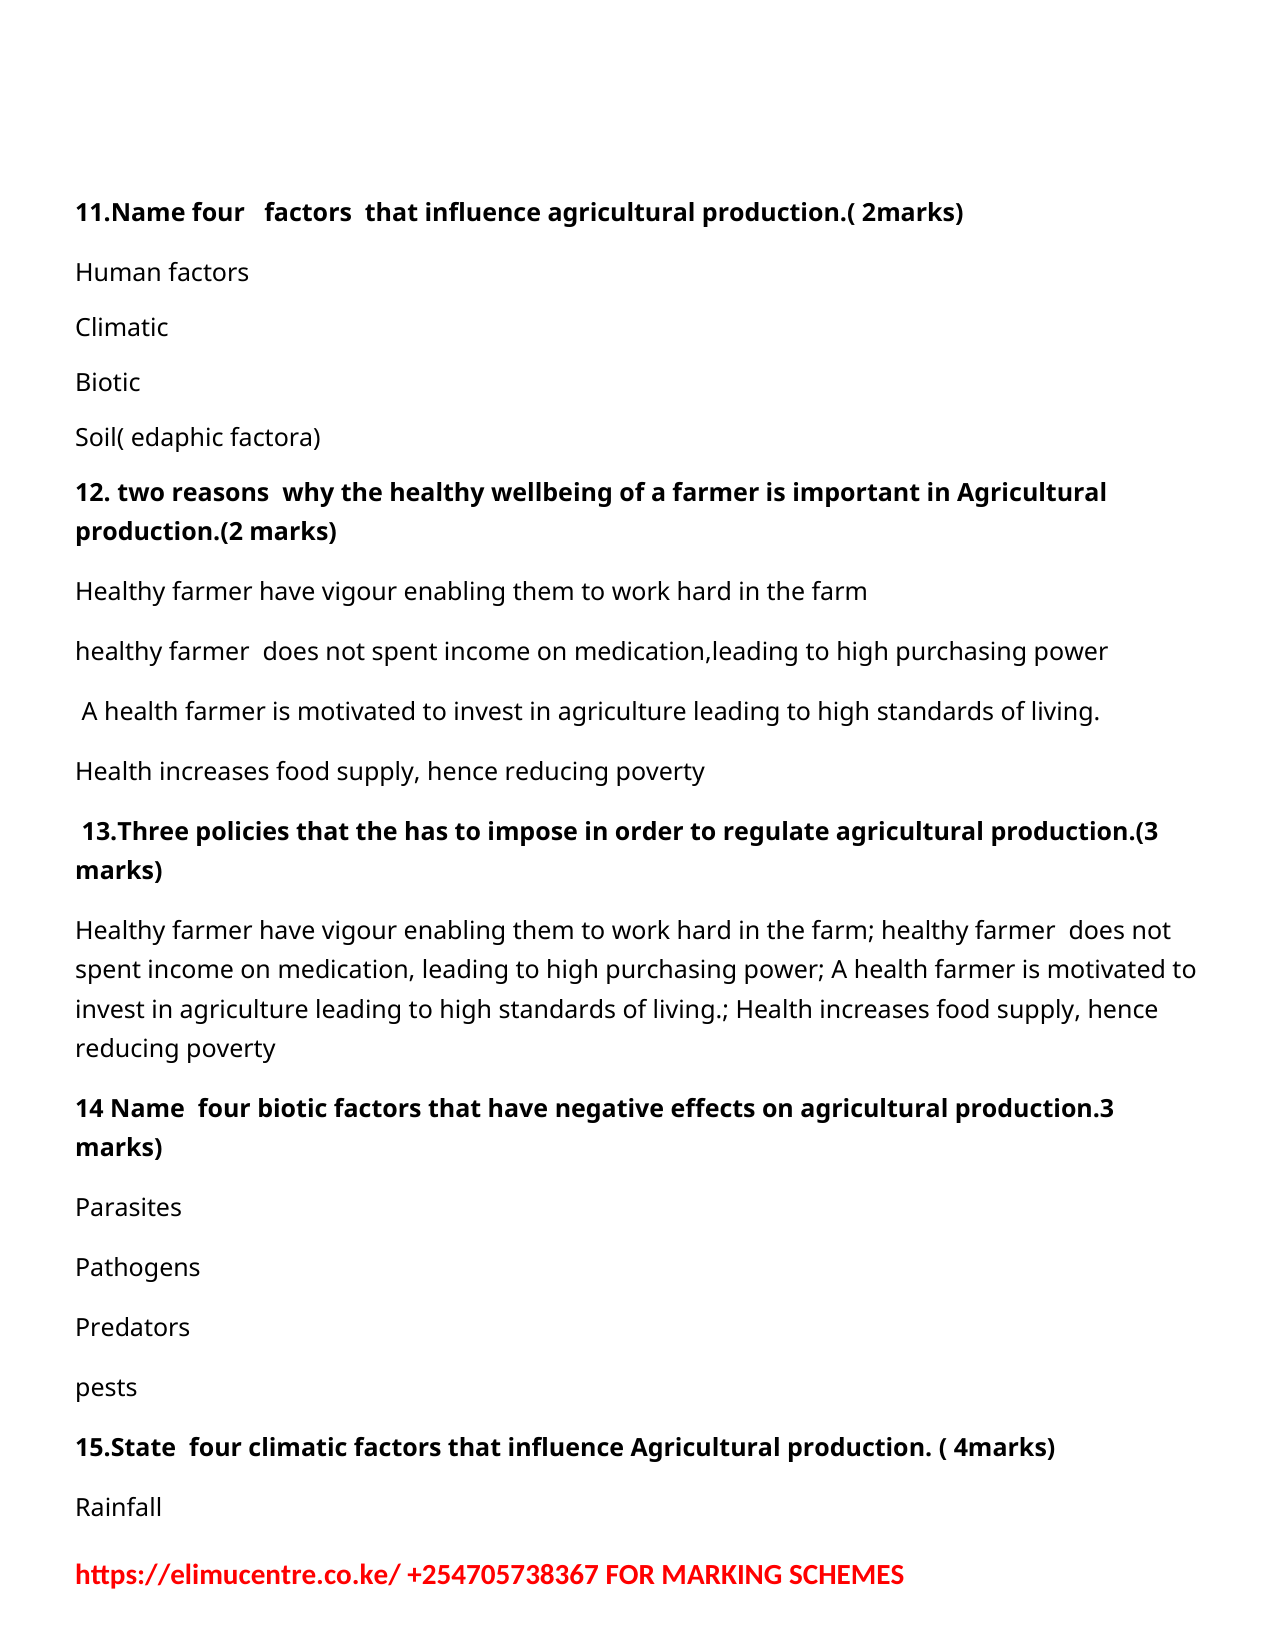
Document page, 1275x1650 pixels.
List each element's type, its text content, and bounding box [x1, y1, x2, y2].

text Human factors [75, 255, 1200, 289]
text 15.State four climatic factors that influence Agricultural production. ( 4marks) [75, 1429, 1200, 1464]
text Climatic [75, 310, 1200, 344]
text 11.Name four factors that influence agricultural production.( 2marks) [75, 195, 1200, 229]
text Parasites [75, 1189, 1200, 1224]
text Healthy farmer have vigour enabling them to work hard in the farm; healthy farmer does not spent income on medication, leading to high purchasing power; A health farmer is motivated to invest in agriculture leading to high standards of living.; Health increases food supply, hence reducing poverty [75, 913, 1200, 1064]
text Healthy farmer have vigour enabling them to work hard in the farm [75, 574, 1200, 608]
text Biotic [75, 365, 1200, 399]
text pests [75, 1369, 1200, 1404]
text 13.Three policies that the has to impose in order to regulate agricultural production.(3 marks) [75, 814, 1200, 887]
text healthy farmer does not spent income on medication,leading to high purchasing power [75, 634, 1200, 668]
text A health farmer is motivated to invest in agriculture leading to high standards of living. [75, 694, 1200, 728]
text 12. two reasons why the healthy wellbeing of a farmer is important in Agricultural production.(2 marks) [75, 474, 1200, 548]
text Pathogens [75, 1249, 1200, 1284]
text Health increases food supply, hence reducing poverty [75, 754, 1200, 788]
text Soil( edaphic factora) [75, 420, 1200, 454]
text Predators [75, 1309, 1200, 1344]
text 14 Name four biotic factors that have negative effects on agricultural production.3 marks) [75, 1090, 1200, 1164]
text Rainfall [75, 1489, 1200, 1524]
